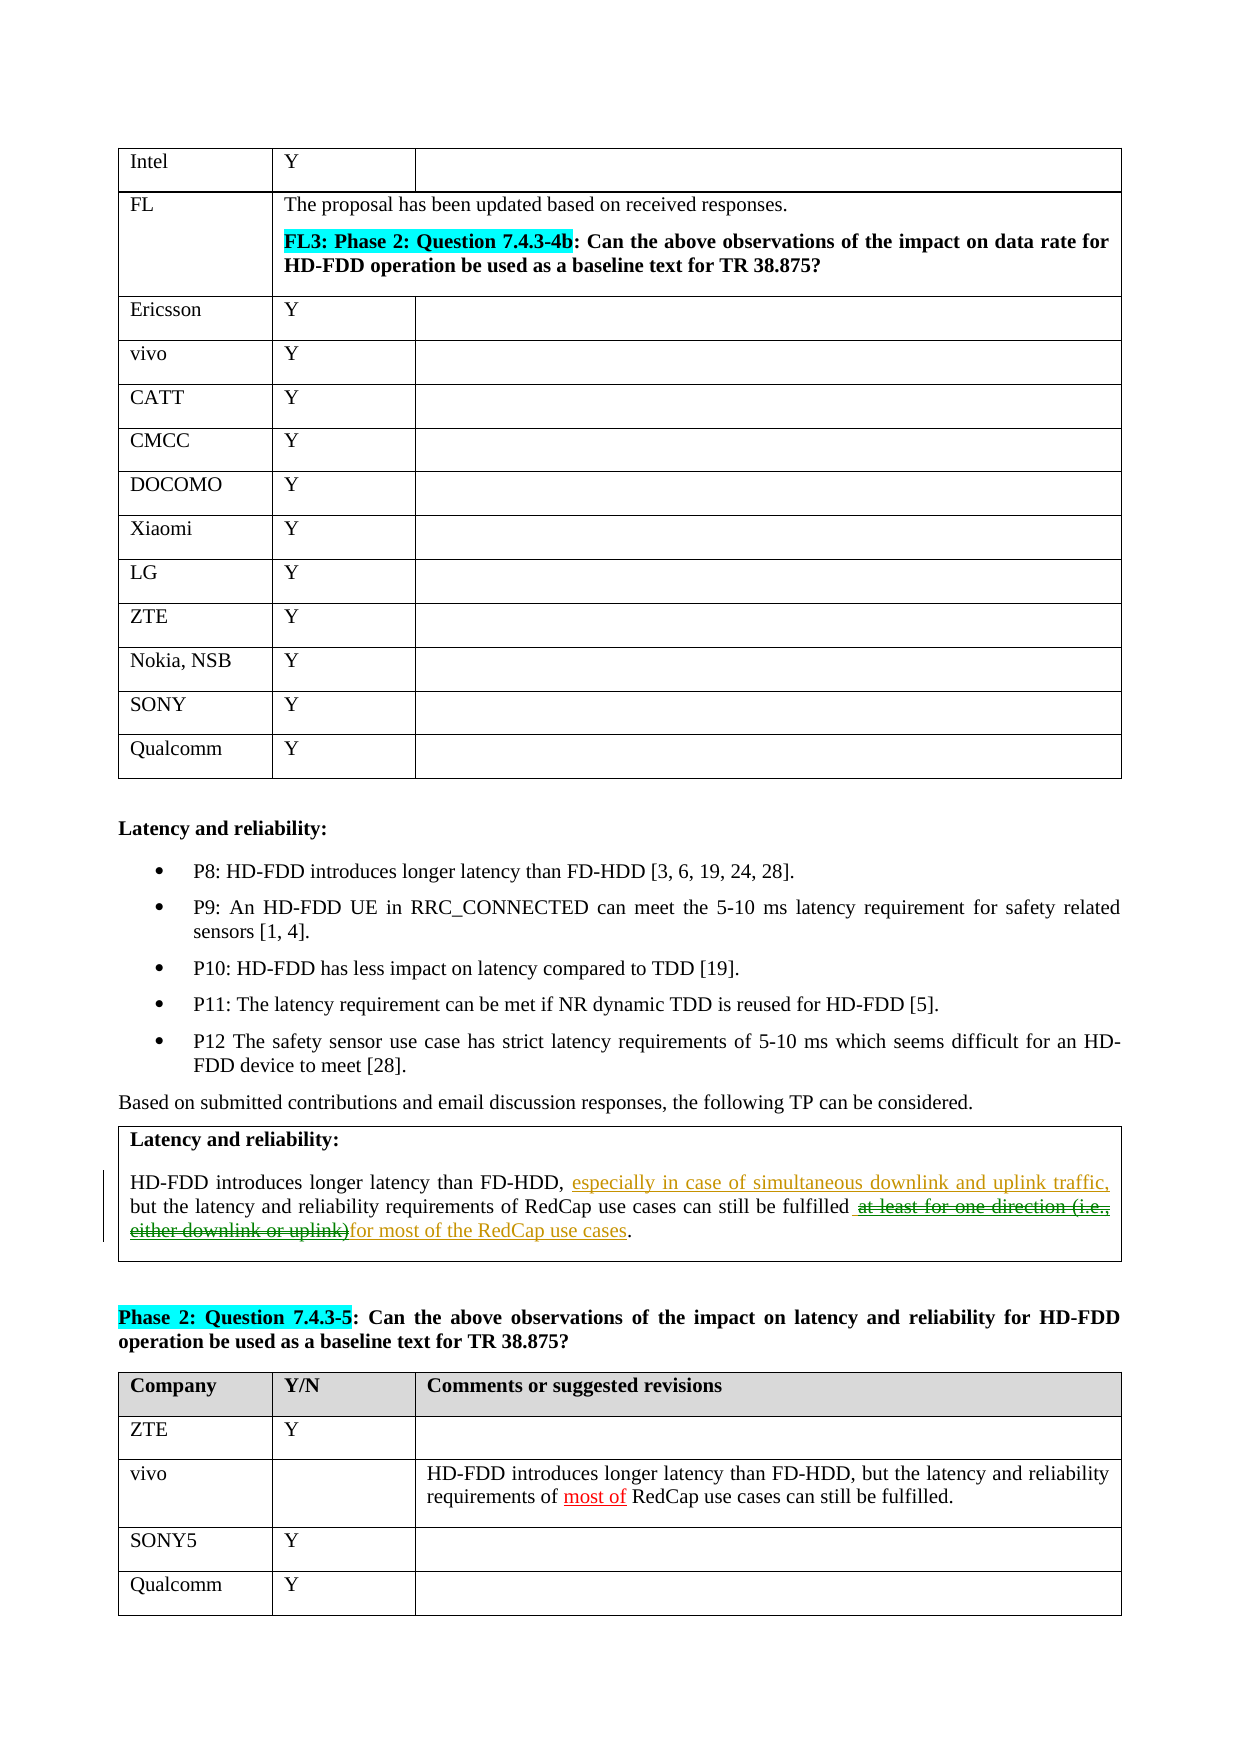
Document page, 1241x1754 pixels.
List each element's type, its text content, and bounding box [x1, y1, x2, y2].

table_cell [416, 516, 1121, 559]
table_cell HD-FDD introduces longer latency than FD-HDD, but the latency and reliability requirements of most of RedCap use cases can still be fulfilled. [416, 1460, 1121, 1527]
table_cell [416, 1572, 1121, 1615]
table_cell [416, 560, 1121, 603]
table_cell [416, 692, 1121, 734]
table_cell Y [273, 472, 415, 515]
table_cell Y [273, 560, 415, 603]
table_cell Ericsson [119, 297, 272, 340]
table_header Comments or suggested revisions [416, 1373, 1121, 1416]
table_cell [416, 604, 1121, 647]
table_cell [416, 472, 1121, 515]
table_cell CMCC [119, 429, 272, 471]
table_cell Qualcomm [119, 1572, 272, 1615]
table_cell [416, 341, 1121, 383]
table_cell vivo [119, 341, 272, 383]
table_cell LG [119, 560, 272, 603]
text Phase 2: Question 7.4.3-5: Can the above observations of the impact on latency and reliability for HD-FDD operation be used as a baseline text for TR 38.875? [118, 1305, 1122, 1353]
table_cell Y [273, 516, 415, 559]
table_cell Y [273, 297, 415, 340]
table_cell FL [119, 193, 272, 296]
table_cell vivo [119, 1460, 272, 1527]
table_cell [416, 648, 1121, 691]
table_cell Y [273, 341, 415, 383]
list P10: HD-FDD has less impact on latency compared to TDD [19]. [156, 956, 1122, 980]
table_cell Y [273, 648, 415, 691]
table_cell [416, 1528, 1121, 1571]
table_cell [416, 735, 1121, 778]
table_cell [416, 429, 1121, 471]
table_cell Y [273, 1572, 415, 1615]
table_cell Y [273, 735, 415, 778]
list P9: An HD-FDD UE in RRC_CONNECTED can meet the 5-10 ms latency requirement for safety related sensors [1, 4]. [156, 895, 1122, 943]
table_cell Y [273, 149, 415, 191]
table_cell SONY [119, 692, 272, 734]
table_cell Y [273, 429, 415, 471]
table_cell Y [273, 385, 415, 427]
list P12 The safety sensor use case has strict latency requirements of 5-10 ms which seems difficult for an HD-FDD device to meet [28]. [156, 1029, 1122, 1077]
table_cell [416, 297, 1121, 340]
table_cell Y [273, 692, 415, 734]
table_cell Nokia, NSB [119, 648, 272, 691]
table_cell Y [273, 604, 415, 647]
table_header Latency and reliability: HD-FDD introduces longer latency than FD-HDD, but the latency and reliability requirements of RedCap use cases can still be fulfilled. [119, 1127, 1121, 1261]
table_cell CATT [119, 385, 272, 427]
table_cell [416, 1417, 1121, 1459]
list P8: HD-FDD introduces longer latency than FD-HDD [3, 6, 19, 24, 28]. [156, 859, 1122, 883]
table_cell Xiaomi [119, 516, 272, 559]
text Based on submitted contributions and email discussion responses, the following TP can be considered. [118, 1089, 1122, 1114]
table_cell Qualcomm [119, 735, 272, 778]
table_cell ZTE [119, 1417, 272, 1459]
table_cell DOCOMO [119, 472, 272, 515]
table_header Y/N [273, 1373, 415, 1416]
table_cell The proposal has been updated based on received responses. FL3: Phase 2: Question 7.4.3-4b: Can the above observations of the impact on data rate for HD-FDD operation be used as a baseline text for TR 38.875? [273, 193, 1121, 296]
table_cell Intel [119, 149, 272, 191]
text Latency and reliability: [118, 816, 1122, 840]
table_header Company [119, 1373, 272, 1416]
table_cell ZTE [119, 604, 272, 647]
table_cell Y [273, 1528, 415, 1571]
table_cell [416, 149, 1121, 191]
table_cell [273, 1460, 415, 1527]
table_cell SONY5 [119, 1528, 272, 1571]
table_cell Y [273, 1417, 415, 1459]
table_cell [416, 385, 1121, 427]
list P11: The latency requirement can be met if NR dynamic TDD is reused for HD-FDD [5]. [156, 992, 1122, 1016]
